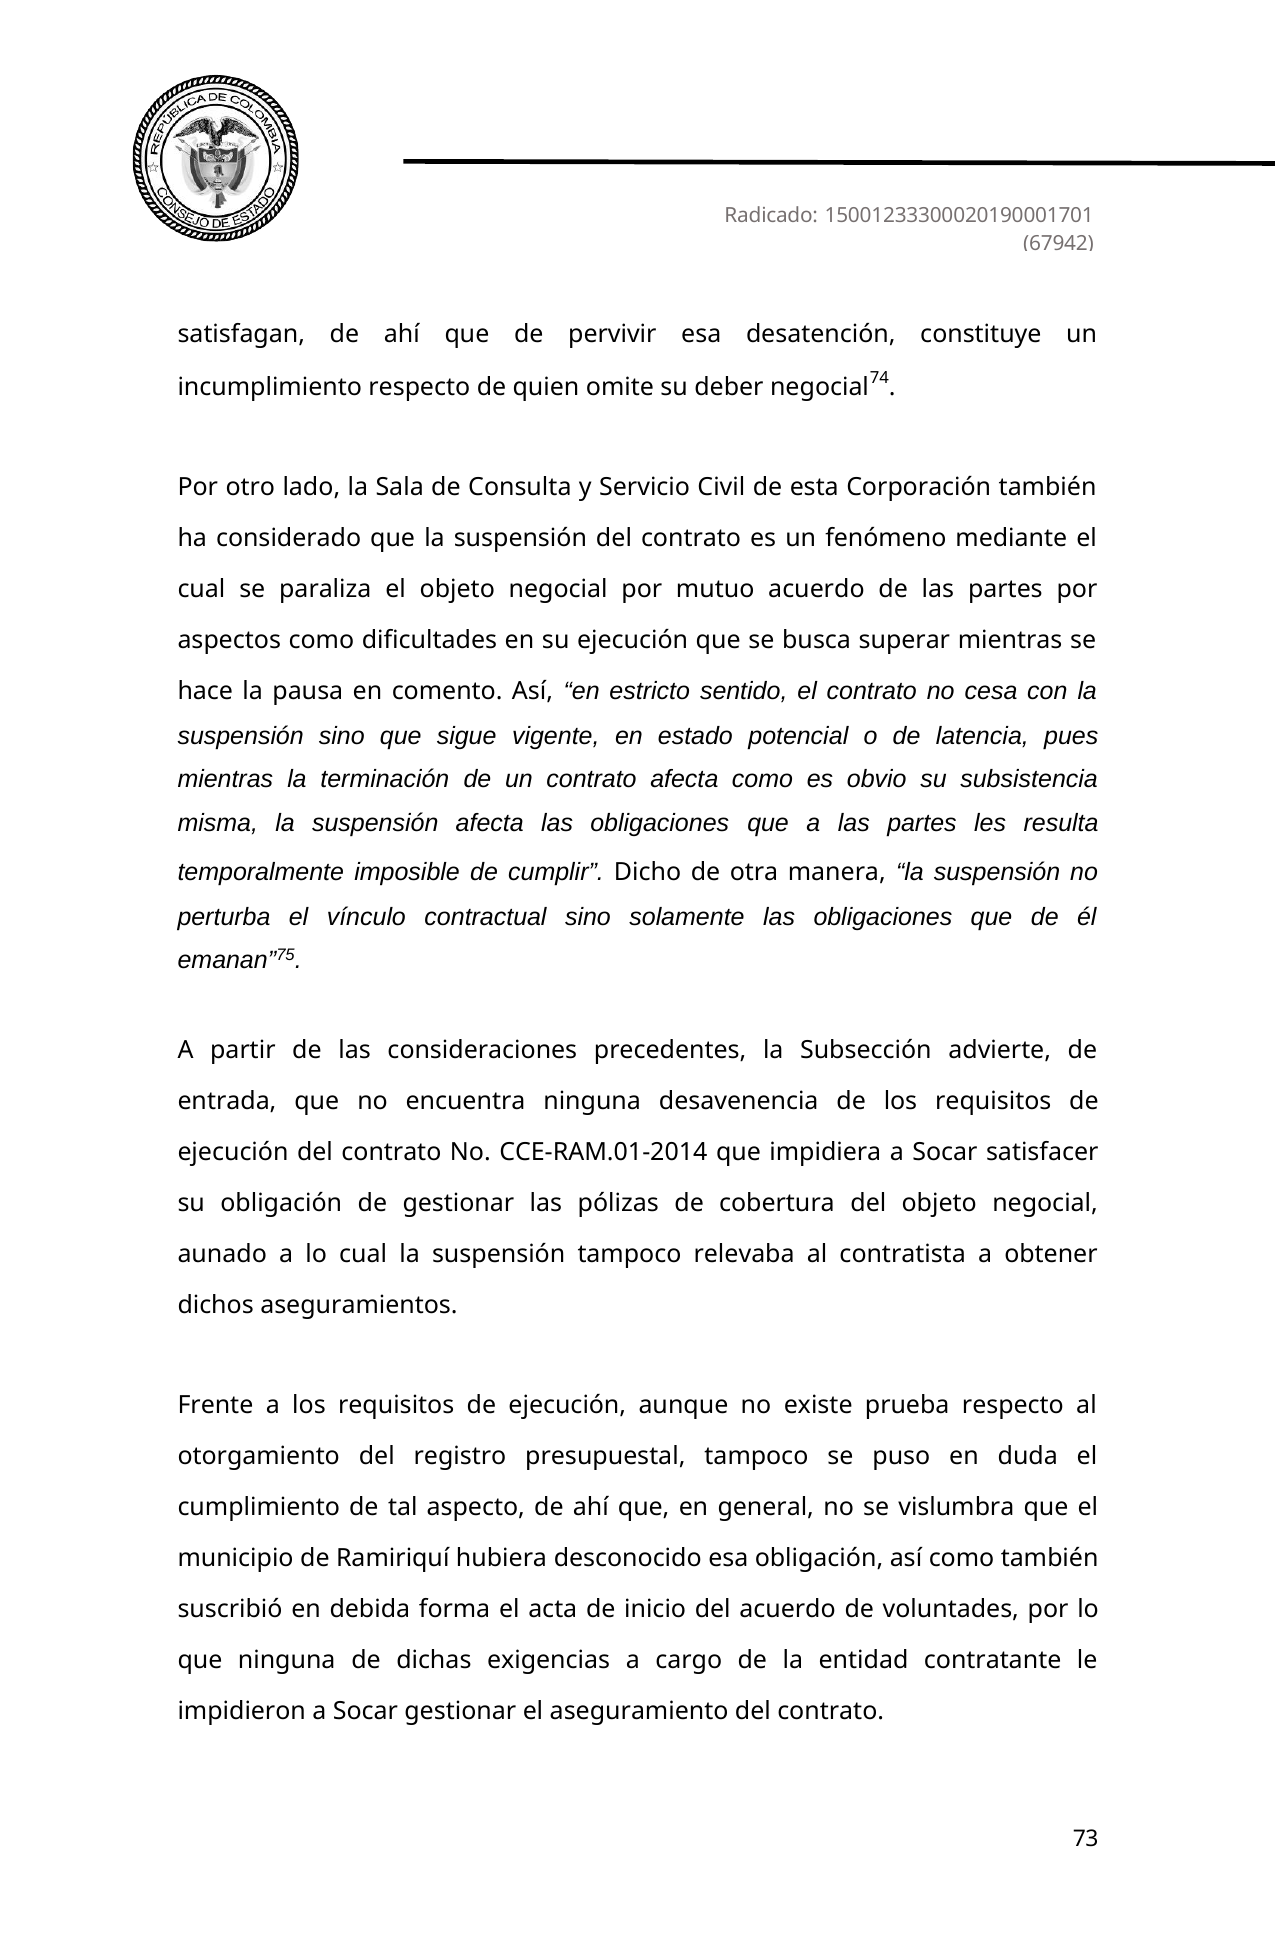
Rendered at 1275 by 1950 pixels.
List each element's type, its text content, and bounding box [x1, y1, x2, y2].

text Frente a los requisitos de ejecución, aunque no existe prueba respecto al otorgamiento del registro presupuestal, tampoco se puso en duda el cumplimiento de tal aspecto, de ahí que, en general, no se vislumbra que el municipio de Ramiriquí hubiera desconocido esa obligación, así como también suscribió en debida forma el acta de inicio del acuerdo de voluntades, por lo que ninguna de dichas exigencias a cargo de la entidad contratante le impidieron a Socar gestionar el aseguramiento del contrato. [177, 1387, 1098, 1727]
text Por otro lado, la Sala de Consulta y Servicio Civil de esta Corporación también ha considerado que la suspensión del contrato es un fenómeno mediante el cual se paraliza el objeto negocial por mutuo acuerdo de las partes por aspectos como dificultades en su ejecución que se busca superar mientras se hace la pausa en comento. Así, “en estricto sentido, el contrato no cesa con la suspensión sino que sigue vigente, en estado potencial o de latencia, pues mientras la terminación de un contrato afecta como es obvio su subsistencia misma, la suspensión afecta las obligaciones que a las partes les resulta temporalmente imposible de cumplir”. Dicho de otra manera, “la suspensión no perturba el vínculo contractual sino solamente las obligaciones que de él emanan”75. [177, 469, 1098, 974]
picture [132, 74, 299, 242]
text A partir de las consideraciones precedentes, la Subsección advierte, de entrada, que no encuentra ninguna desavenencia de los requisitos de ejecución del contrato No. CCE-RAM.01-2014 que impidiera a Socar satisfacer su obligación de gestionar las pólizas de cobertura del objeto negocial, aunado a lo cual la suspensión tampoco relevaba al contratista a obtener dichos aseguramientos. [177, 1032, 1098, 1321]
text satisfagan, de ahí que de pervivir esa desatención, constituye un incumplimiento respecto de quien omite su deber negocial74. [177, 316, 1098, 403]
